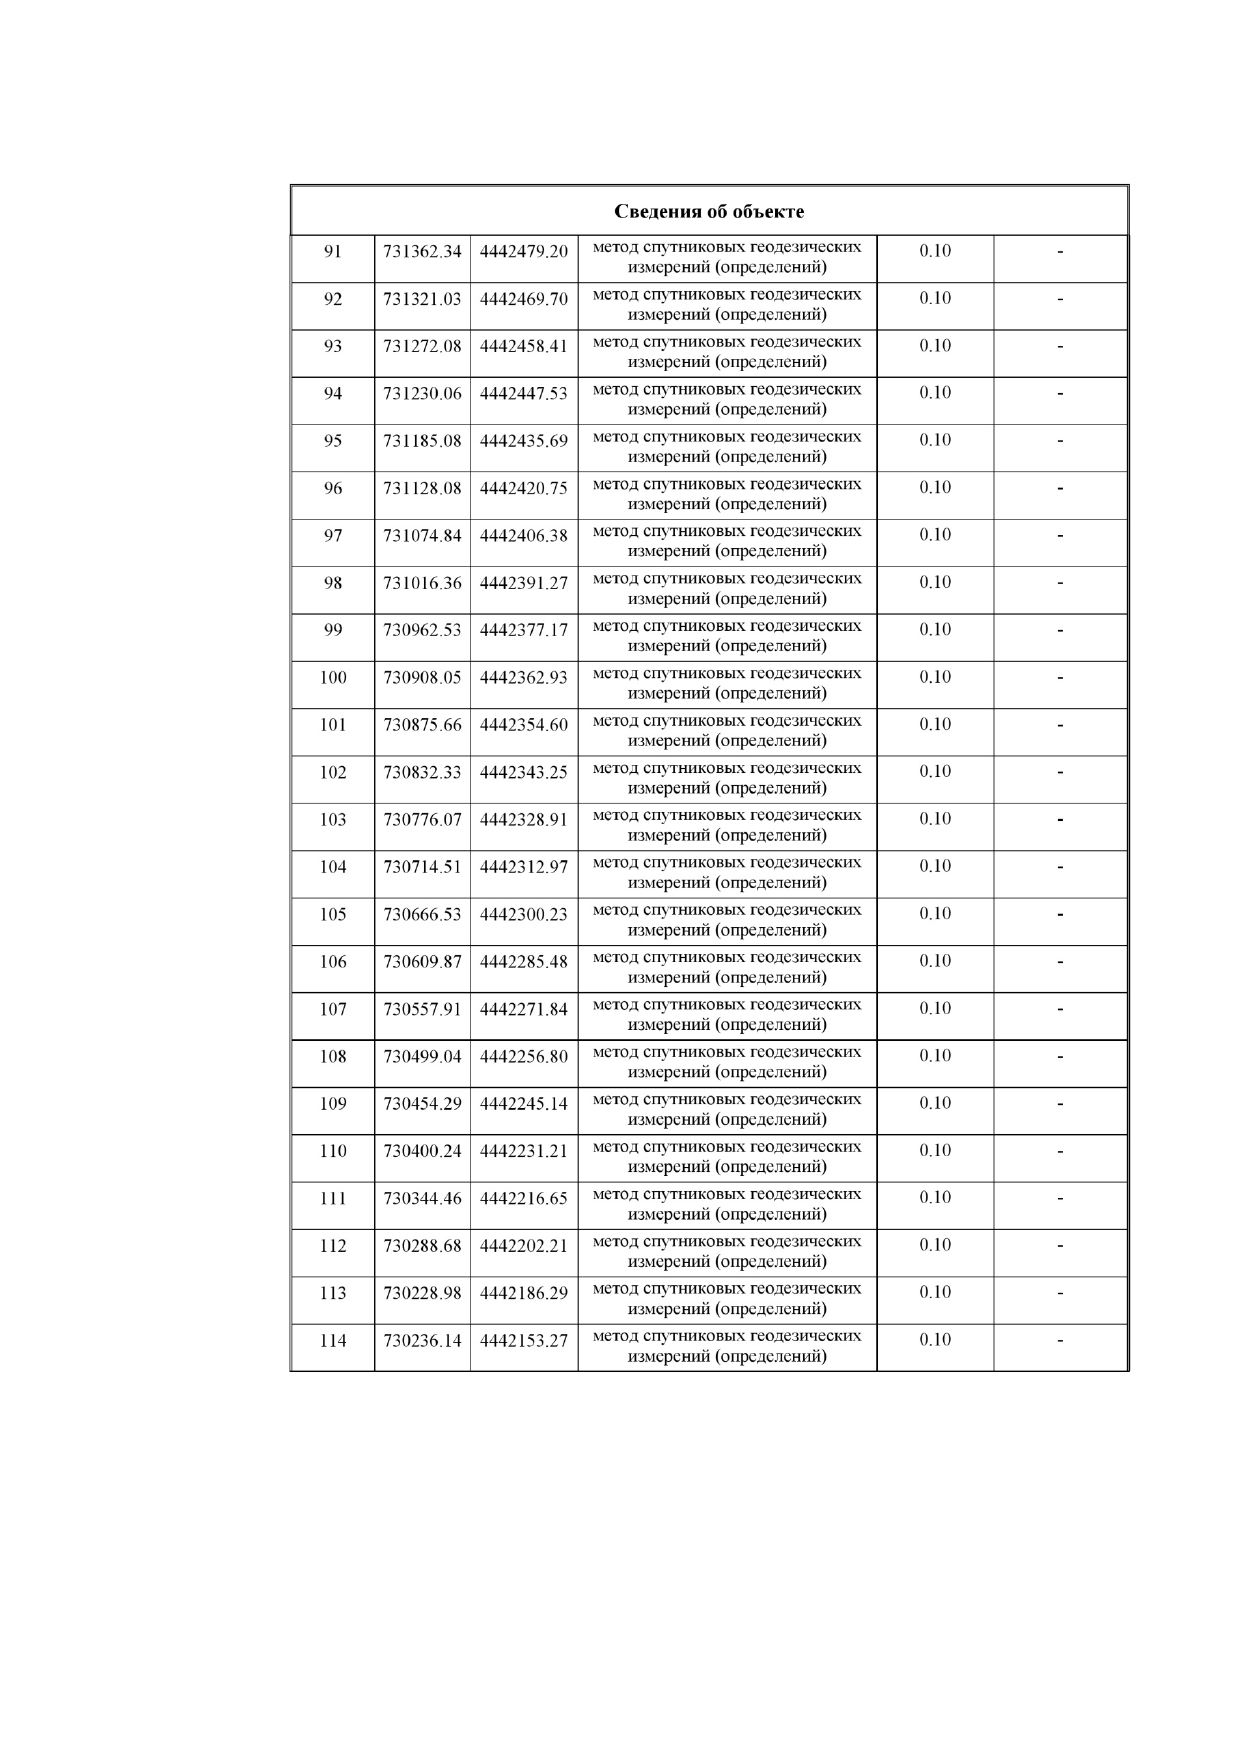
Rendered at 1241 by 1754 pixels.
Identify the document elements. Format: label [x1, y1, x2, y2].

picture [147, 88, 1152, 1509]
